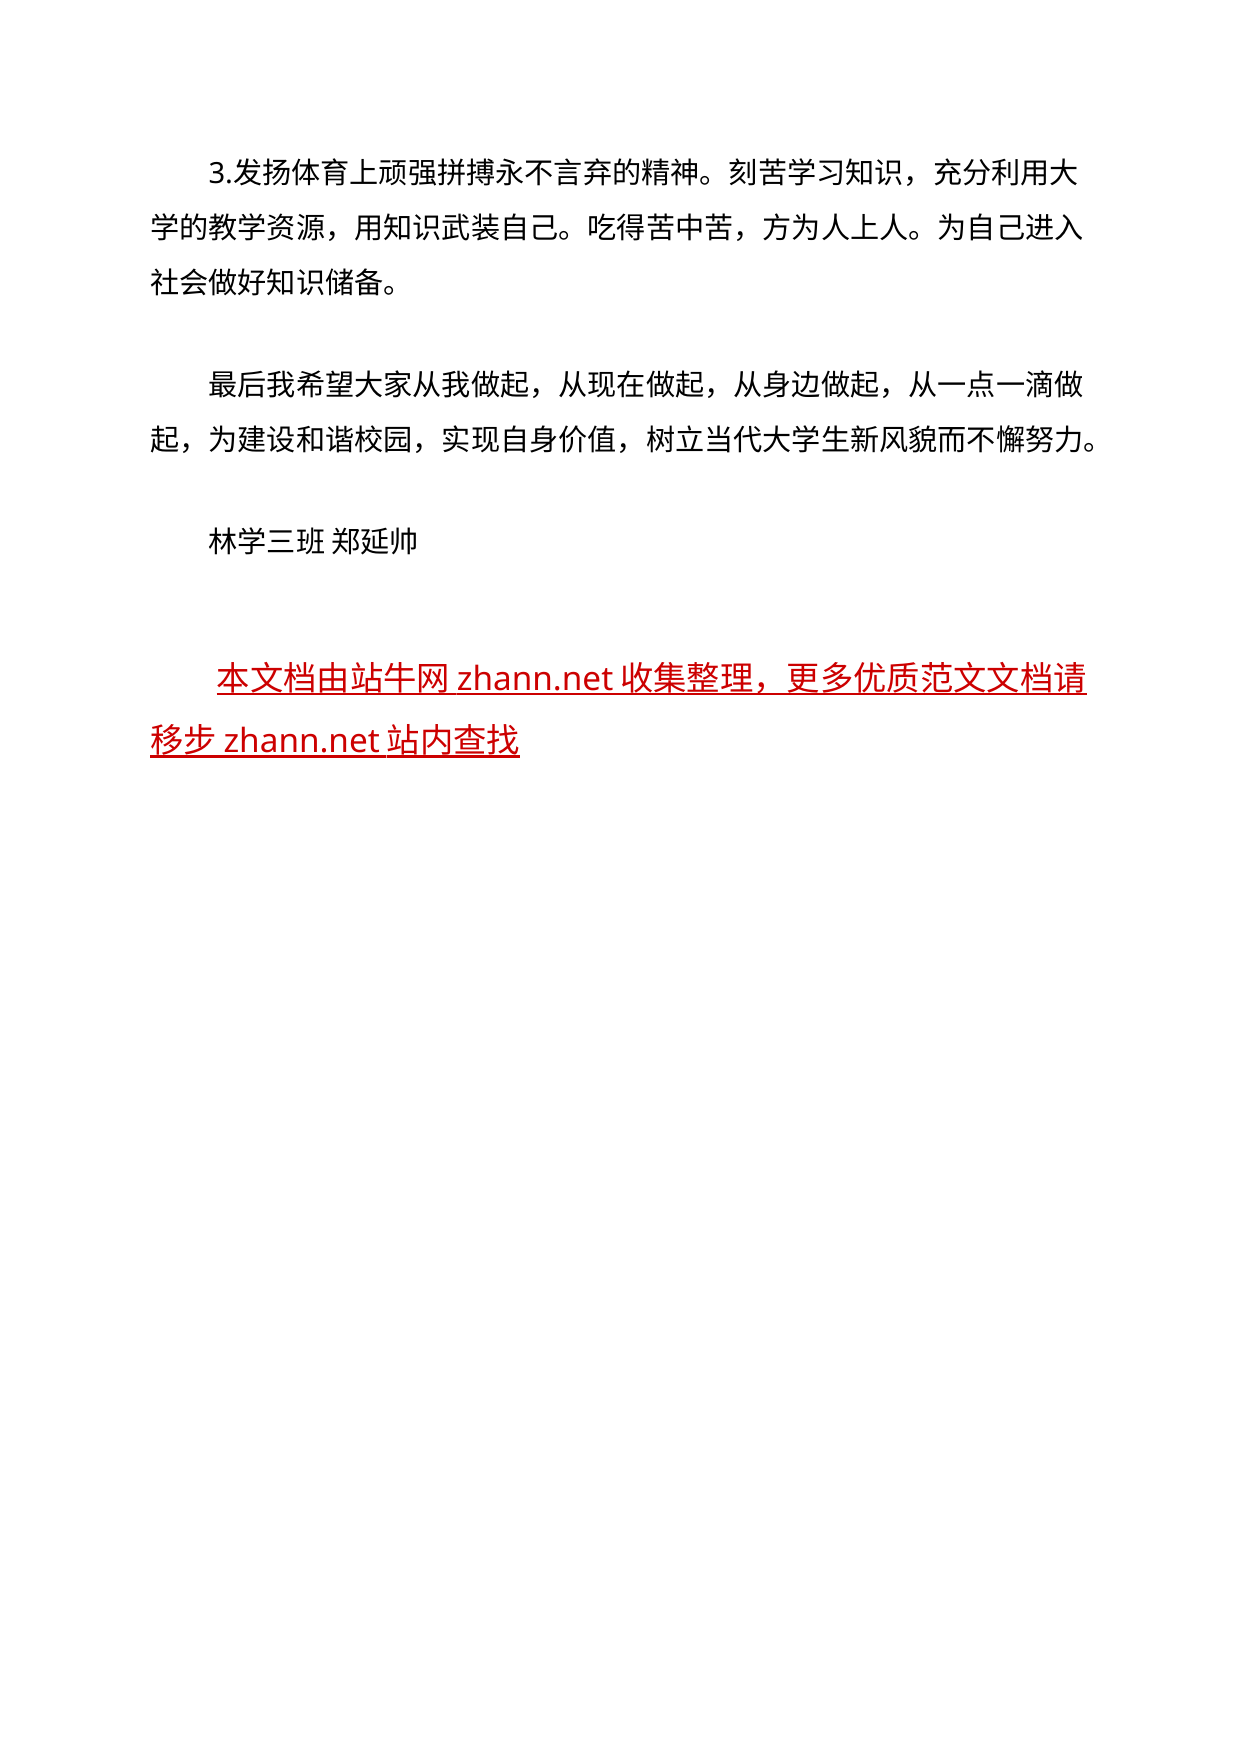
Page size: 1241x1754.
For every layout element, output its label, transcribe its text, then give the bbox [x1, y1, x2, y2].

text 林学三班 郑延帅 [150, 518, 1090, 561]
text 本文档由站牛网zhann.net收集整理，更多优质范文文档请移步zhann.net站内查找 [150, 651, 1090, 763]
text 3.发扬体育上顽强拼搏永不言弃的精神。刻苦学习知识，充分利用大学的教学资源，用知识武装自己。吃得苦中苦，方为人上人。为自己进入社会做好知识储备。 [150, 150, 1090, 302]
text 最后我希望大家从我做起，从现在做起，从身边做起，从一点一滴做起，为建设和谐校园，实现自身价值，树立当代大学生新风貌而不懈努力。 [150, 362, 1090, 459]
